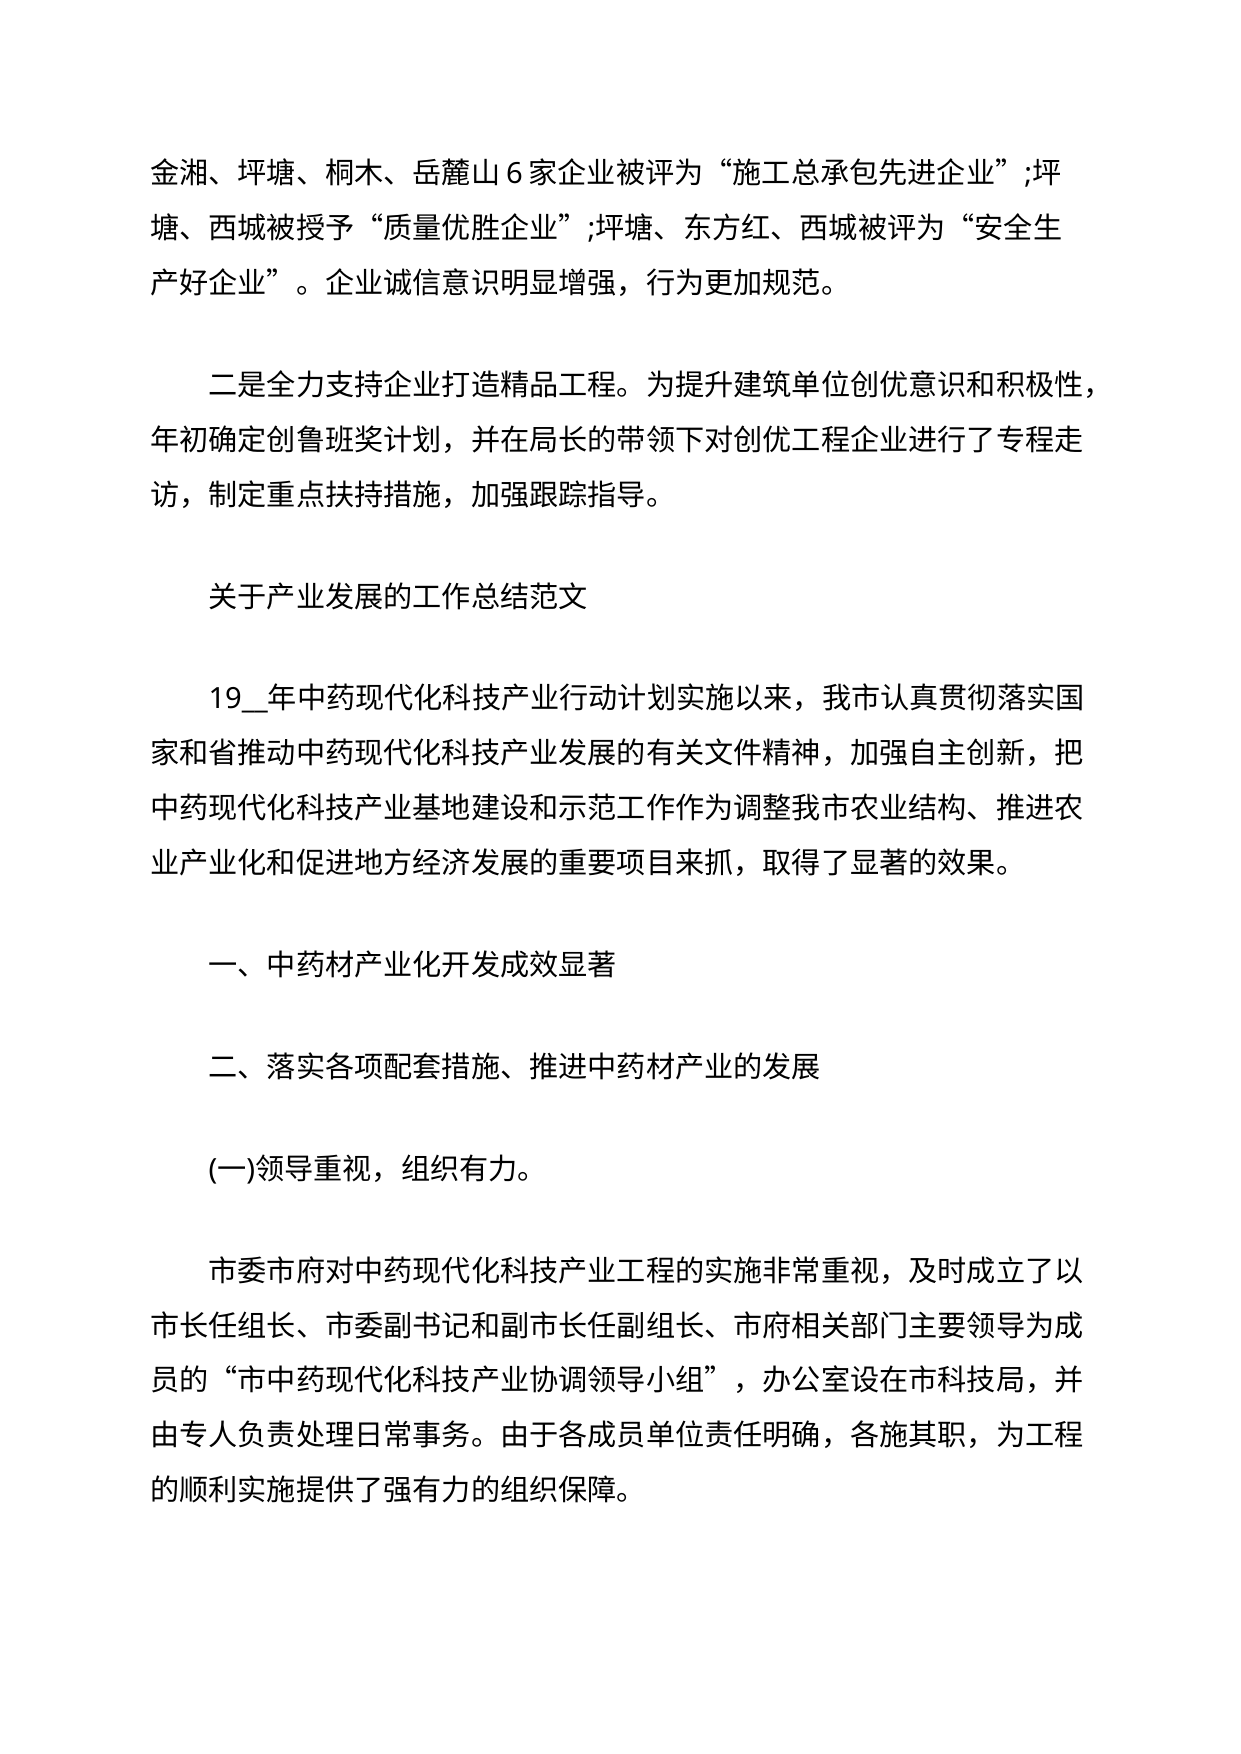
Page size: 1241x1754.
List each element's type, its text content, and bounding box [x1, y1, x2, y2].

text 一、中药材产业化开发成效显著 [150, 942, 1090, 984]
text 市委市府对中药现代化科技产业工程的实施非常重视，及时成立了以市长任组长、市委副书记和副市长任副组长、市府相关部门主要领导为成员的“市中药现代化科技产业协调领导小组”，办公室设在市科技局，并由专人负责处理日常事务。由于各成员单位责任明确，各施其职，为工程的顺利实施提供了强有力的组织保障。 [150, 1247, 1090, 1509]
text 19__年中药现代化科技产业行动计划实施以来，我市认真贯彻落实国家和省推动中药现代化科技产业发展的有关文件精神，加强自主创新，把中药现代化科技产业基地建设和示范工作作为调整我市农业结构、推进农业产业化和促进地方经济发展的重要项目来抓，取得了显著的效果。 [150, 675, 1090, 882]
text 二、落实各项配套措施、推进中药材产业的发展 [150, 1043, 1090, 1086]
text 二是全力支持企业打造精品工程。为提升建筑单位创优意识和积极性，年初确定创鲁班奖计划，并在局长的带领下对创优工程企业进行了专程走访，制定重点扶持措施，加强跟踪指导。 [150, 362, 1090, 514]
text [150, 150, 1090, 302]
text (一)领导重视，组织有力。 [150, 1145, 1090, 1188]
text 关于产业发展的工作总结范文 [150, 573, 1090, 616]
